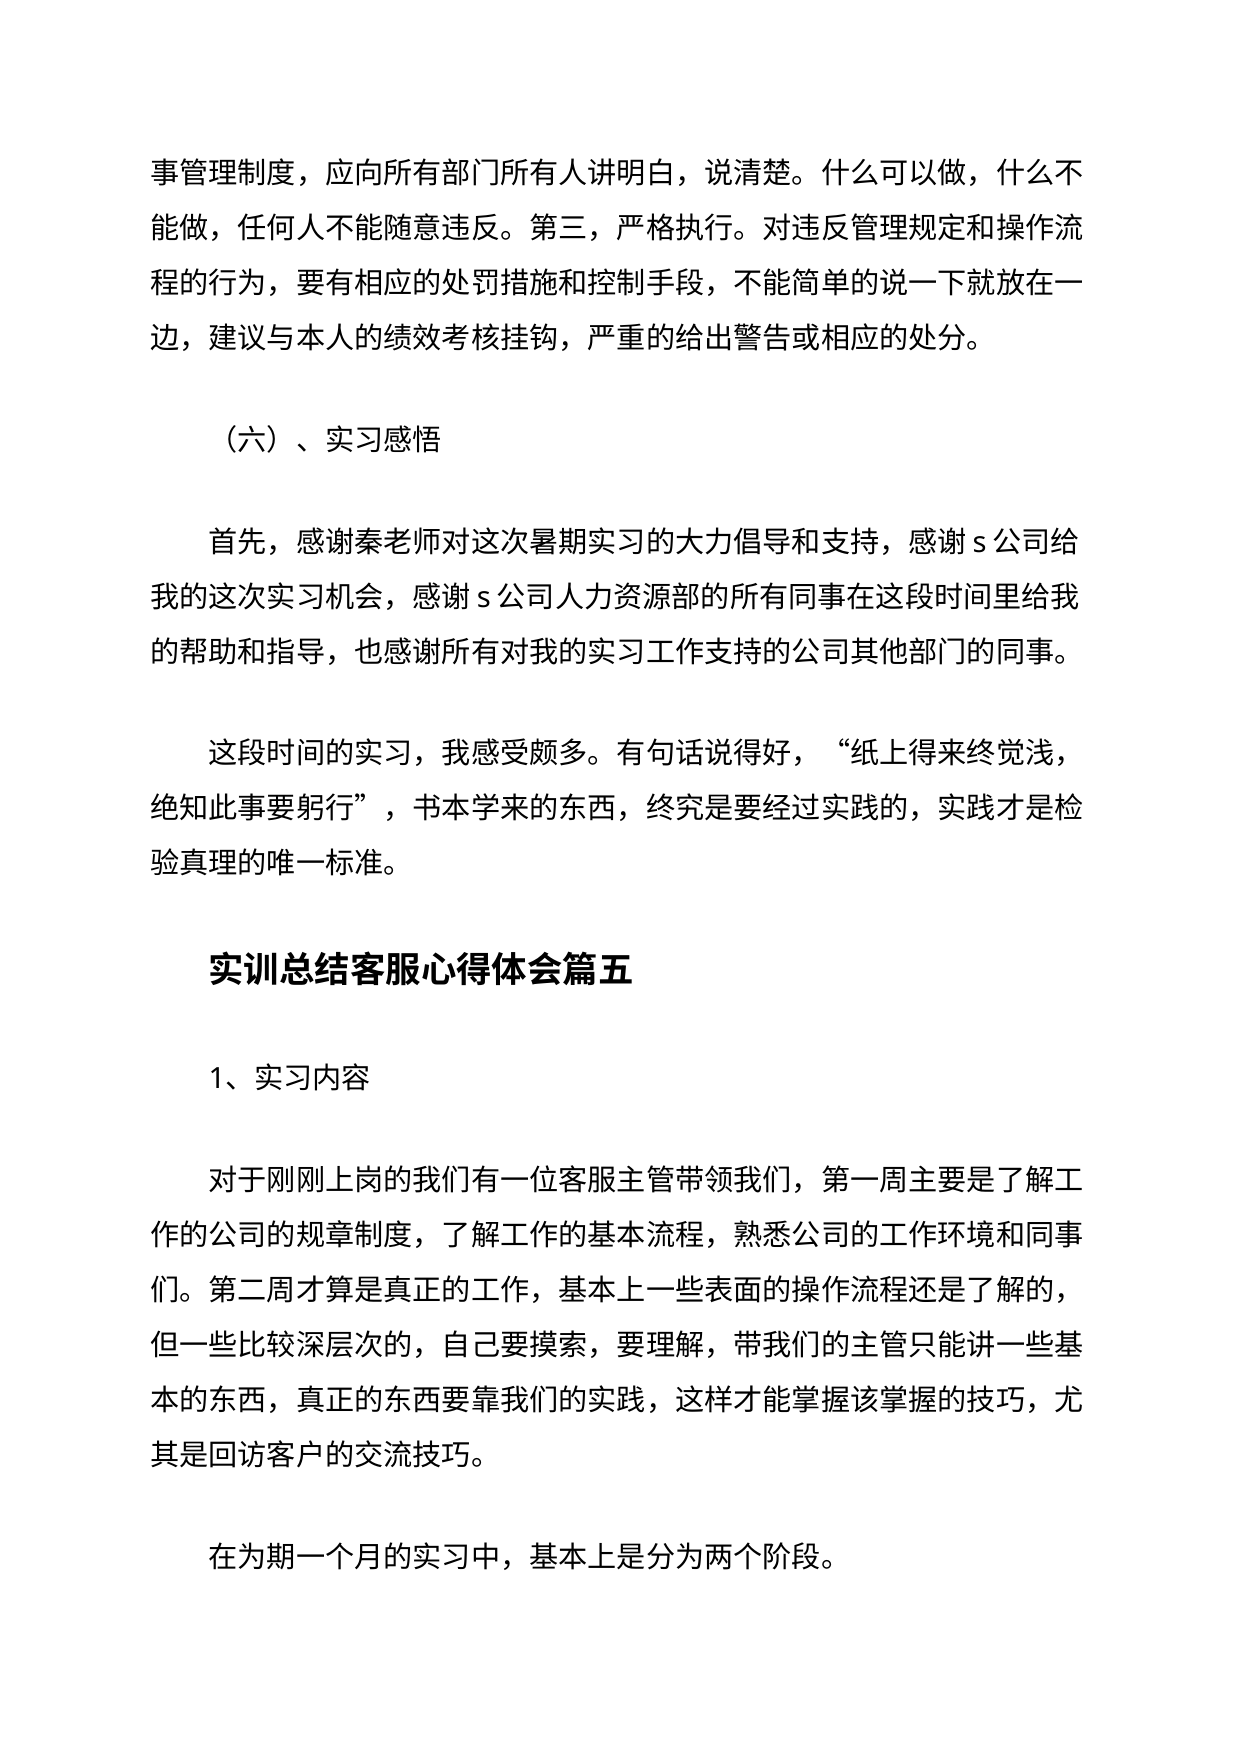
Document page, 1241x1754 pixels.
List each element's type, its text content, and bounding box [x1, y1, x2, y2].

text 对于刚刚上岗的我们有一位客服主管带领我们，第一周主要是了解工作的公司的规章制度，了解工作的基本流程，熟悉公司的工作环境和同事们。第二周才算是真正的工作，基本上一些表面的操作流程还是了解的，但一些比较深层次的，自己要摸索，要理解，带我们的主管只能讲一些基本的东西，真正的东西要靠我们的实践，这样才能掌握该掌握的技巧，尤其是回访客户的交流技巧。 [150, 1157, 1090, 1474]
text （六）、实习感悟 [150, 416, 1090, 459]
text 首先，感谢秦老师对这次暑期实习的大力倡导和支持，感谢s公司给我的这次实习机会，感谢s公司人力资源部的所有同事在这段时间里给我的帮助和指导，也感谢所有对我的实习工作支持的公司其他部门的同事。 [150, 518, 1090, 671]
text 实训总结客服心得体会篇五 [150, 942, 1090, 993]
text 这段时间的实习，我感受颇多。有句话说得好，“纸上得来终觉浅，绝知此事要躬行”，书本学来的东西，终究是要经过实践的，实践才是检验真理的唯一标准。 [150, 730, 1090, 882]
text 1、实习内容 [150, 1055, 1090, 1097]
text 在为期一个月的实习中，基本上是分为两个阶段。 [150, 1533, 1090, 1576]
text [150, 150, 1090, 357]
